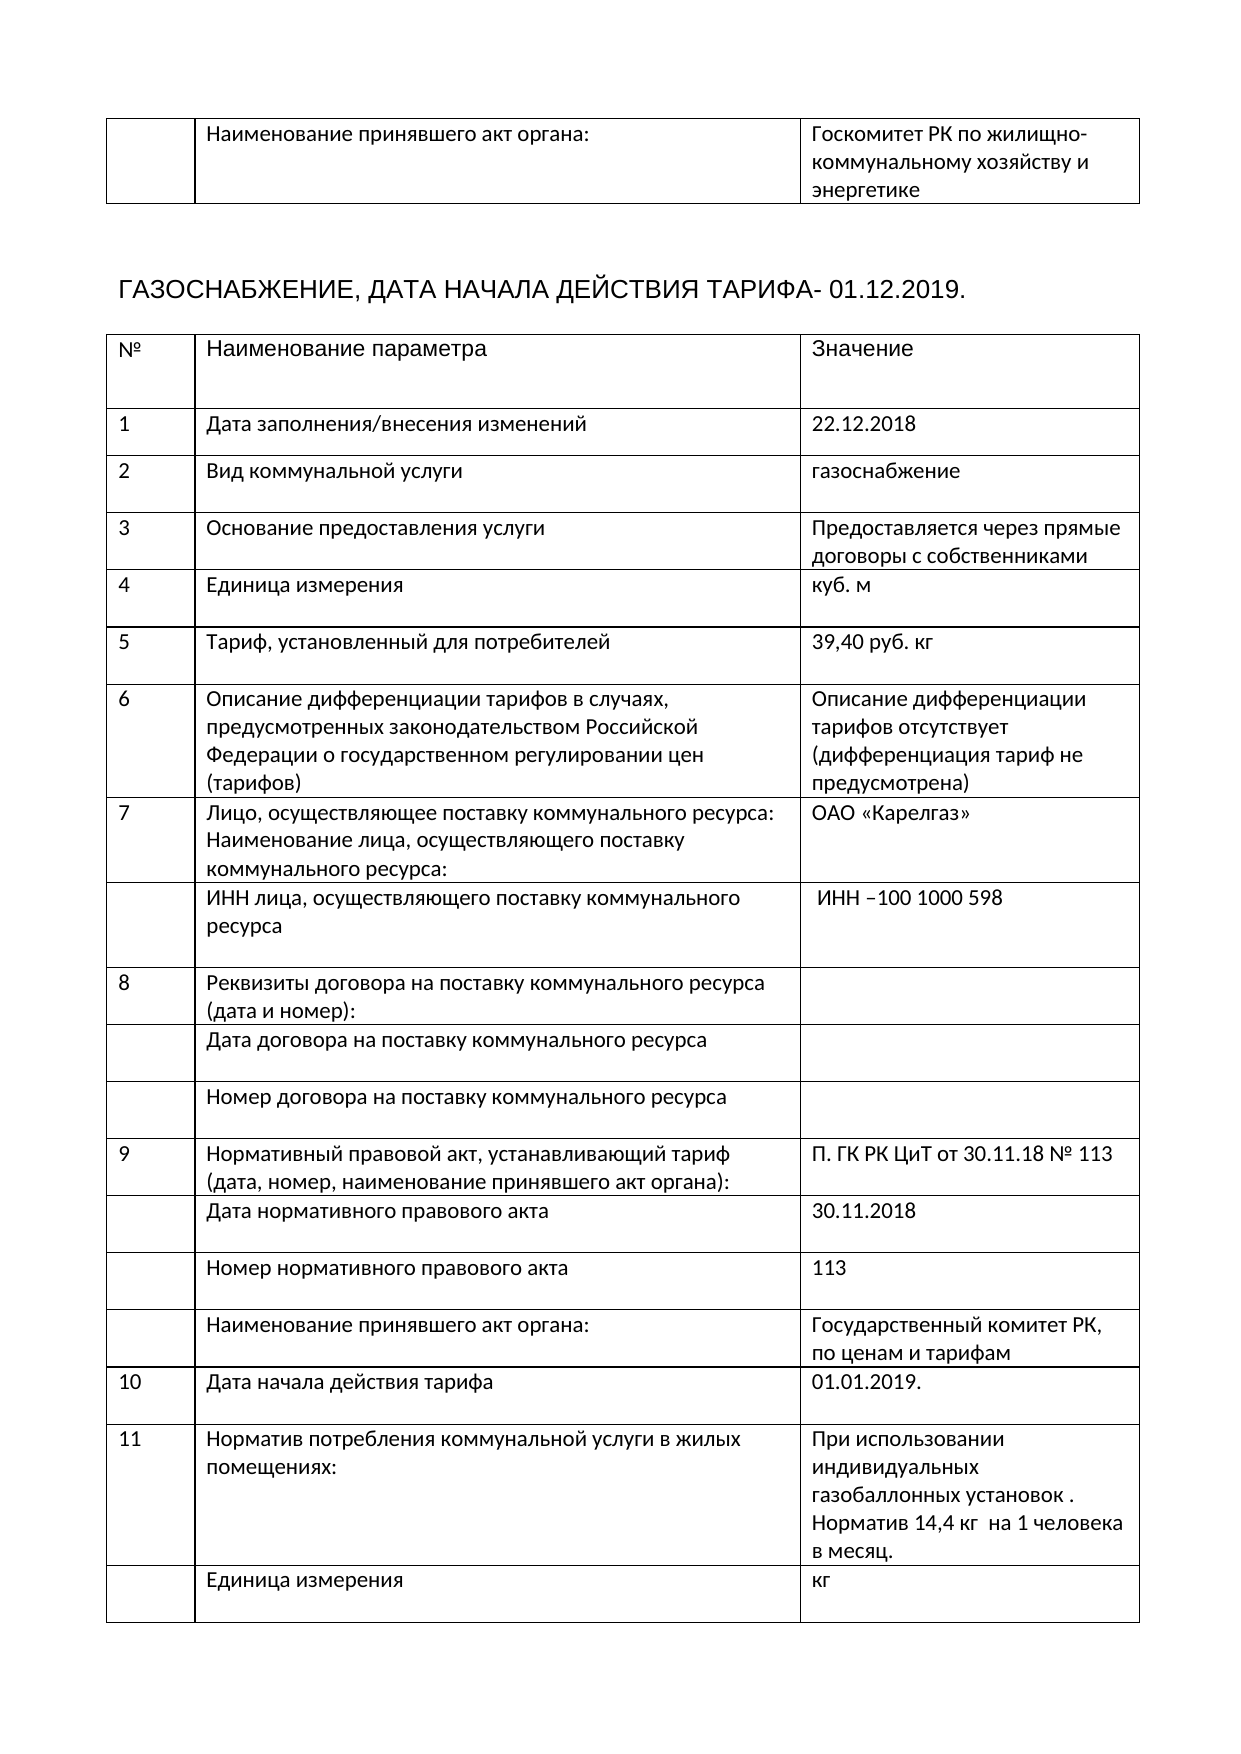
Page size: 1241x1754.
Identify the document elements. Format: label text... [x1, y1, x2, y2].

table_cell Норматив потребления коммунальной услуги в жилых помещениях: [196, 1425, 800, 1564]
table_cell [107, 1196, 194, 1252]
table_cell 30.11.2018 [801, 1196, 1139, 1252]
table_cell Предоставляется через прямые договоры с собственниками [801, 513, 1139, 569]
table_cell 39,40 руб. кг [801, 628, 1139, 683]
table_cell [801, 1082, 1139, 1138]
table_cell [107, 1025, 194, 1081]
table_cell Наименование принявшего акт органа: [196, 119, 800, 203]
table_cell Номер договора на поставку коммунального ресурса [196, 1082, 800, 1138]
table_cell 11 [107, 1425, 194, 1564]
table_cell 2 [107, 456, 194, 512]
table_cell Дата начала действия тарифа [196, 1368, 800, 1423]
table_cell 5 [107, 628, 194, 683]
table_cell 6 [107, 685, 194, 797]
table_cell Наименование принявшего акт органа: [196, 1310, 800, 1366]
text ГАЗОСНАБЖЕНИЕ, ДАТА НАЧАЛА ДЕЙСТВИЯ ТАРИФА- 01.12.2019. [118, 277, 1145, 304]
table_cell [107, 1566, 194, 1622]
table_cell 7 [107, 798, 194, 882]
table_cell 4 [107, 570, 194, 626]
table_cell Основание предоставления услуги [196, 513, 800, 569]
table_cell Номер нормативного правового акта [196, 1253, 800, 1309]
table_cell Лицо, осуществляющее поставку коммунального ресурса: Наименование лица, осуществляющего поставку коммунального ресурса: [196, 798, 800, 882]
table_cell [801, 968, 1139, 1024]
table_cell кг [801, 1566, 1139, 1622]
table_cell 22.12.2018 [801, 409, 1139, 455]
table_cell Описание дифференциации тарифов отсутствует (дифференциация тариф не предусмотрена) [801, 685, 1139, 797]
table_cell ИНН –100 1000 598 [801, 883, 1139, 967]
table_cell Тариф, установленный для потребителей [196, 628, 800, 683]
table_cell Дата нормативного правового акта [196, 1196, 800, 1252]
table_cell [801, 1025, 1139, 1081]
table_cell Единица измерения [196, 570, 800, 626]
table_cell Дата договора на поставку коммунального ресурса [196, 1025, 800, 1081]
table_cell 01.01.2019. [801, 1368, 1139, 1423]
table_cell Дата заполнения/внесения изменений [196, 409, 800, 455]
table_cell При использовании индивидуальных газобаллонных установок . Норматив 14,4 кг на 1 человека в месяц. [801, 1425, 1139, 1564]
table_cell 1 [107, 409, 194, 455]
table_cell 10 [107, 1368, 194, 1423]
table_cell П. ГК РК ЦиТ от 30.11.18 № 113 [801, 1139, 1139, 1195]
table_cell 3 [107, 513, 194, 569]
table_header № [107, 335, 194, 408]
table_cell [107, 1082, 194, 1138]
table_cell [107, 119, 194, 203]
table_cell куб. м [801, 570, 1139, 626]
table_cell Описание дифференциации тарифов в случаях, предусмотренных законодательством Российской Федерации о государственном регулировании цен (тарифов) [196, 685, 800, 797]
table_cell [107, 1253, 194, 1309]
table_cell Вид коммунальной услуги [196, 456, 800, 512]
table_cell газоснабжение [801, 456, 1139, 512]
table_header Наименование параметра [196, 335, 800, 408]
table_cell Реквизиты договора на поставку коммунального ресурса (дата и номер): [196, 968, 800, 1024]
table_header Значение [801, 335, 1139, 408]
table_cell 113 [801, 1253, 1139, 1309]
table_cell 9 [107, 1139, 194, 1195]
table_cell 8 [107, 968, 194, 1024]
table_cell [107, 883, 194, 967]
table_cell [107, 1310, 194, 1366]
table_cell Единица измерения [196, 1566, 800, 1622]
table_cell ОАО «Карелгаз» [801, 798, 1139, 882]
table_cell ИНН лица, осуществляющего поставку коммунального ресурса [196, 883, 800, 967]
table_cell Государственный комитет РК, по ценам и тарифам [801, 1310, 1139, 1366]
table_cell Госкомитет РК по жилищно-коммунальному хозяйству и энергетике [801, 119, 1139, 203]
table_cell Нормативный правовой акт, устанавливающий тариф (дата, номер, наименование принявшего акт органа): [196, 1139, 800, 1195]
